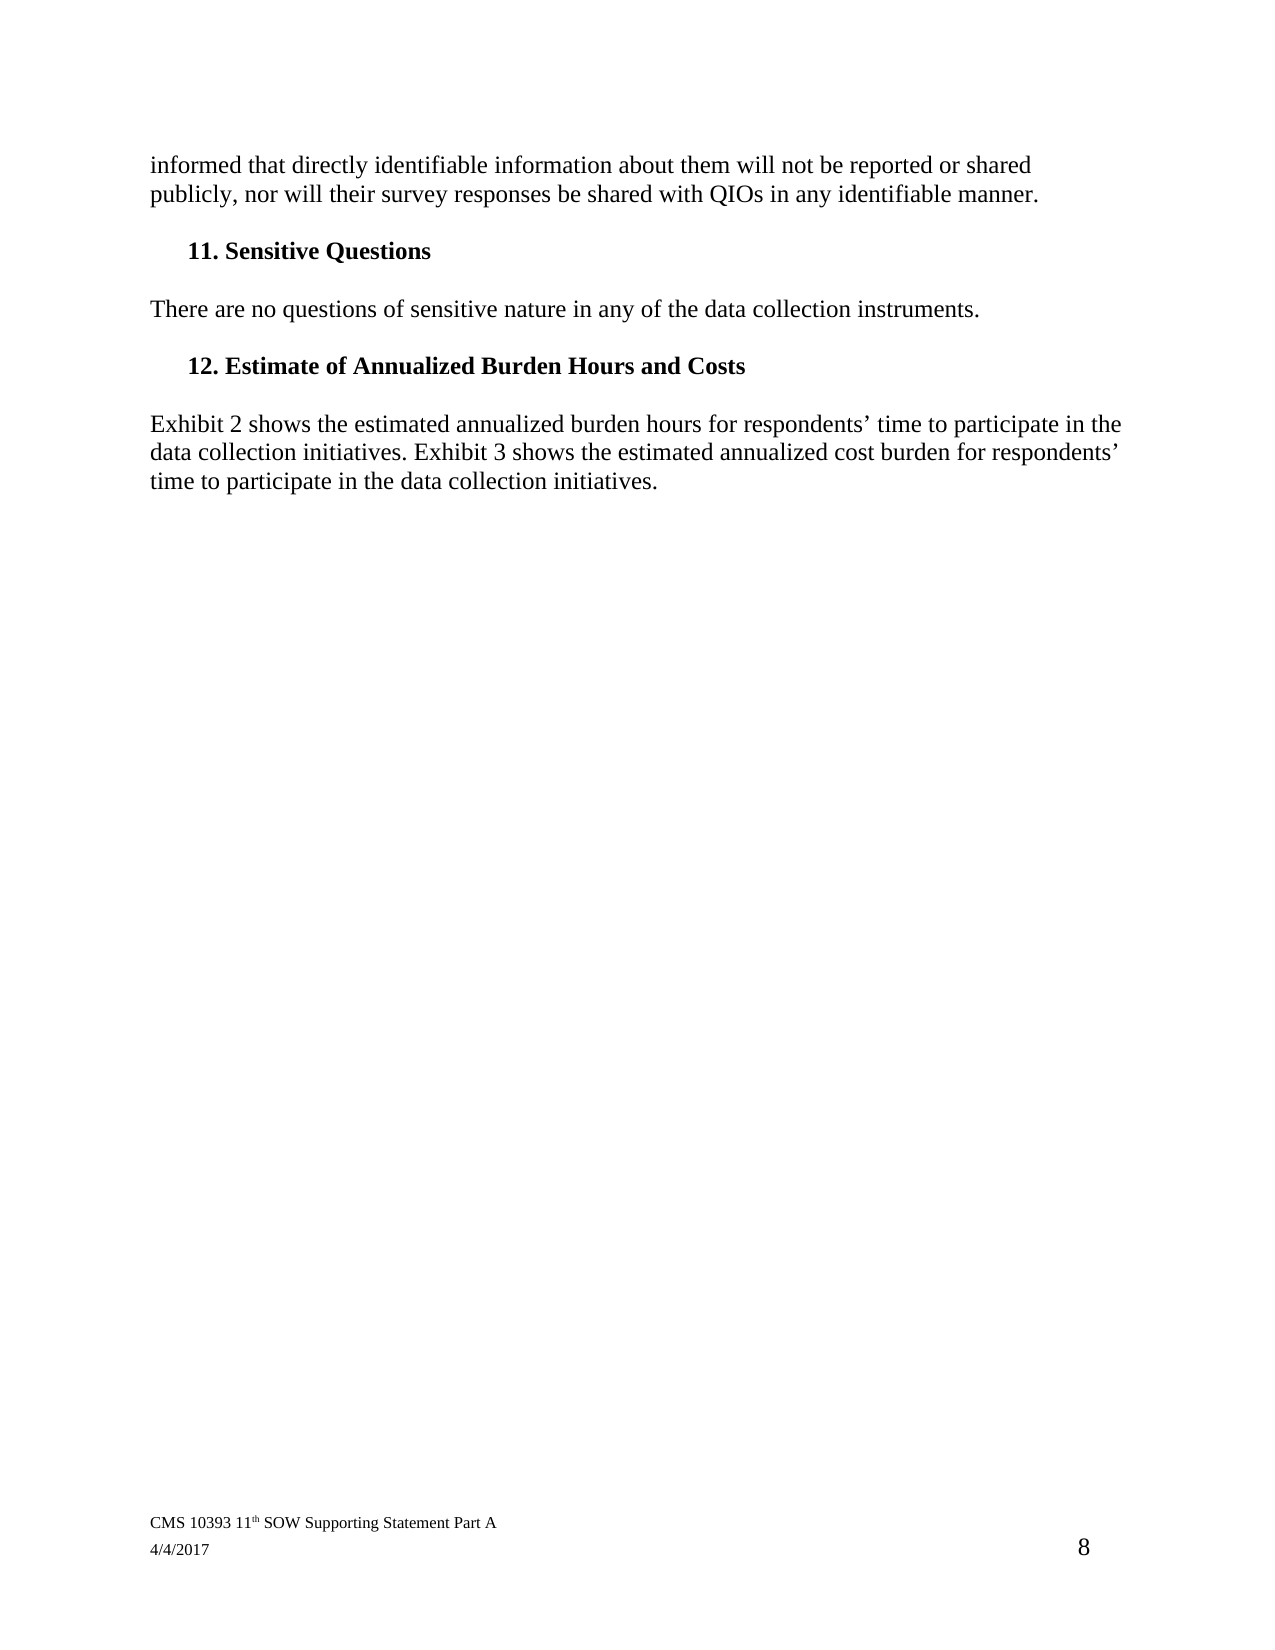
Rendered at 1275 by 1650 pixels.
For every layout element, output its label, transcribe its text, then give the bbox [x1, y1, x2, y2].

list Sensitive Questions [187, 236, 1125, 265]
text There are no questions of sensitive nature in any of the data collection instruments. [150, 294, 1125, 322]
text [150, 150, 1125, 207]
text Exhibit 2 shows the estimated annualized burden hours for respondents’ time to participate in the data collection initiatives. Exhibit 3 shows the estimated annualized cost burden for respondents’ time to participate in the data collection initiatives. [150, 409, 1125, 495]
list Estimate of Annualized Burden Hours and Costs [187, 351, 1125, 380]
